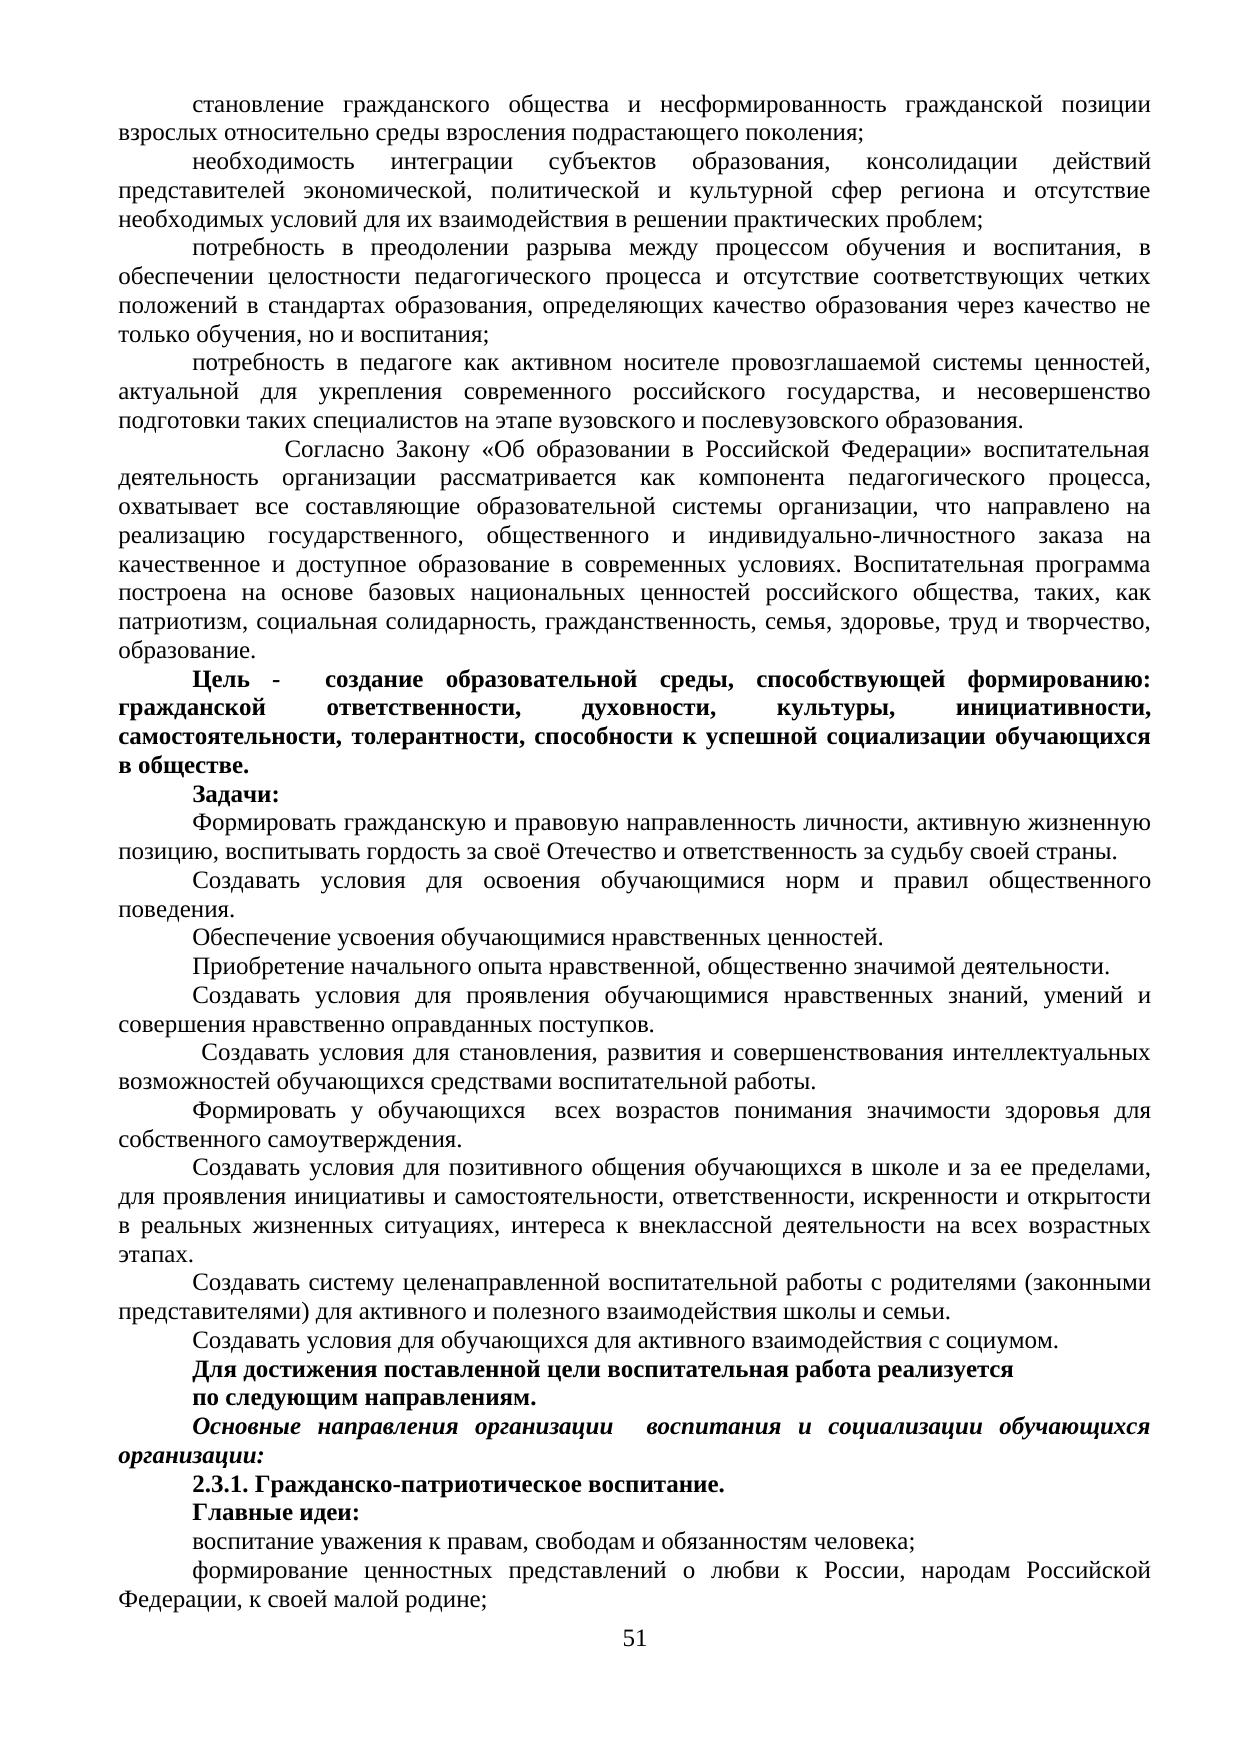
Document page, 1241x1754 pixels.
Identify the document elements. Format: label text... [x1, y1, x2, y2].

text Создавать условия для проявления обучающимися нравственных знаний, умений и совершения нравственно оправданных поступков. [118, 980, 1152, 1037]
text Задачи: [118, 779, 1152, 807]
text потребность в преодолении разрыва между процессом обучения и воспитания, в обеспечении целостности педагогического процесса и отсутствие соответствующих четких положений в стандартах образования, определяющих качество образования через качество не только обучения, но и воспитания; [118, 232, 1152, 347]
text Главные идеи: [118, 1497, 1152, 1526]
text Для достижения поставленной цели воспитательная работа реализуется [118, 1354, 1152, 1382]
text Основные направления организации воспитания и социализации обучающихся организации: [118, 1411, 1152, 1469]
text формирование ценностных представлений о любви к России, народам Российской Федерации, к своей малой родине; [118, 1555, 1152, 1612]
text потребность в педагоге как активном носителе провозглашаемой системы ценностей, актуальной для укрепления современного российского государства, и несовершенство подготовки таких специалистов на этапе вузовского и послевузовского образования. [118, 347, 1152, 434]
text воспитание уважения к правам, свободам и обязанностям человека; [118, 1526, 1152, 1555]
text Цель - создание образовательной среды, способствующей формированию: гражданской ответственности, духовности, культуры, инициативности, самостоятельности, толерантности, способности к успешной социализации обучающихся в обществе. [118, 664, 1152, 779]
text Обеспечение усвоения обучающимися нравственных ценностей. [118, 922, 1152, 951]
text 2.3.1. Гражданско-патриотическое воспитание. [118, 1469, 1152, 1497]
text Создавать систему целенаправленной воспитательной работы с родителями (законными представителями) для активного и полезного взаимодействия школы и семьи. [118, 1267, 1152, 1325]
text Согласно Закону «Об образовании в Российской Федерации» воспитательная деятельность организации рассматривается как компонента педагогического процесса, охватывает все составляющие образовательной системы организации, что направлено на реализацию государственного, общественного и индивидуально-личностного заказа на качественное и доступное образование в современных условиях. Воспитательная программа построена на основе базовых национальных ценностей российского общества, таких, как патриотизм, социальная солидарность, гражданственность, семья, здоровье, труд и творчество, образование. [118, 434, 1152, 664]
text Создавать условия для становления, развития и совершенствования интеллектуальных возможностей обучающихся средствами воспитательной работы. [118, 1037, 1152, 1095]
text Создавать условия для позитивного общения обучающихся в школе и за ее пределами, для проявления инициативы и самостоятельности, ответственности, искренности и открытости в реальных жизненных ситуациях, интереса к внеклассной деятельности на всех возрастных этапах. [118, 1152, 1152, 1267]
text по следующим направлениям. [118, 1382, 1152, 1411]
text Приобретение начального опыта нравственной, общественно значимой деятельности. [118, 951, 1152, 980]
text Формировать у обучающихся всех возрастов понимания значимости здоровья для собственного самоутверждения. [118, 1095, 1152, 1152]
text становление гражданского общества и несформированность гражданской позиции взрослых относительно среды взросления подрастающего поколения; [118, 89, 1152, 146]
text Формировать гражданскую и правовую направленность личности, активную жизненную позицию, воспитывать гордость за своё Отечество и ответственность за судьбу своей страны. [118, 807, 1152, 865]
text Создавать условия для обучающихся для активного взаимодействия с социумом. [118, 1325, 1152, 1354]
text необходимость интеграции субъектов образования, консолидации действий представителей экономической, политической и культурной сфер региона и отсутствие необходимых условий для их взаимодействия в решении практических проблем; [118, 146, 1152, 232]
text Создавать условия для освоения обучающимися норм и правил общественного поведения. [118, 865, 1152, 922]
